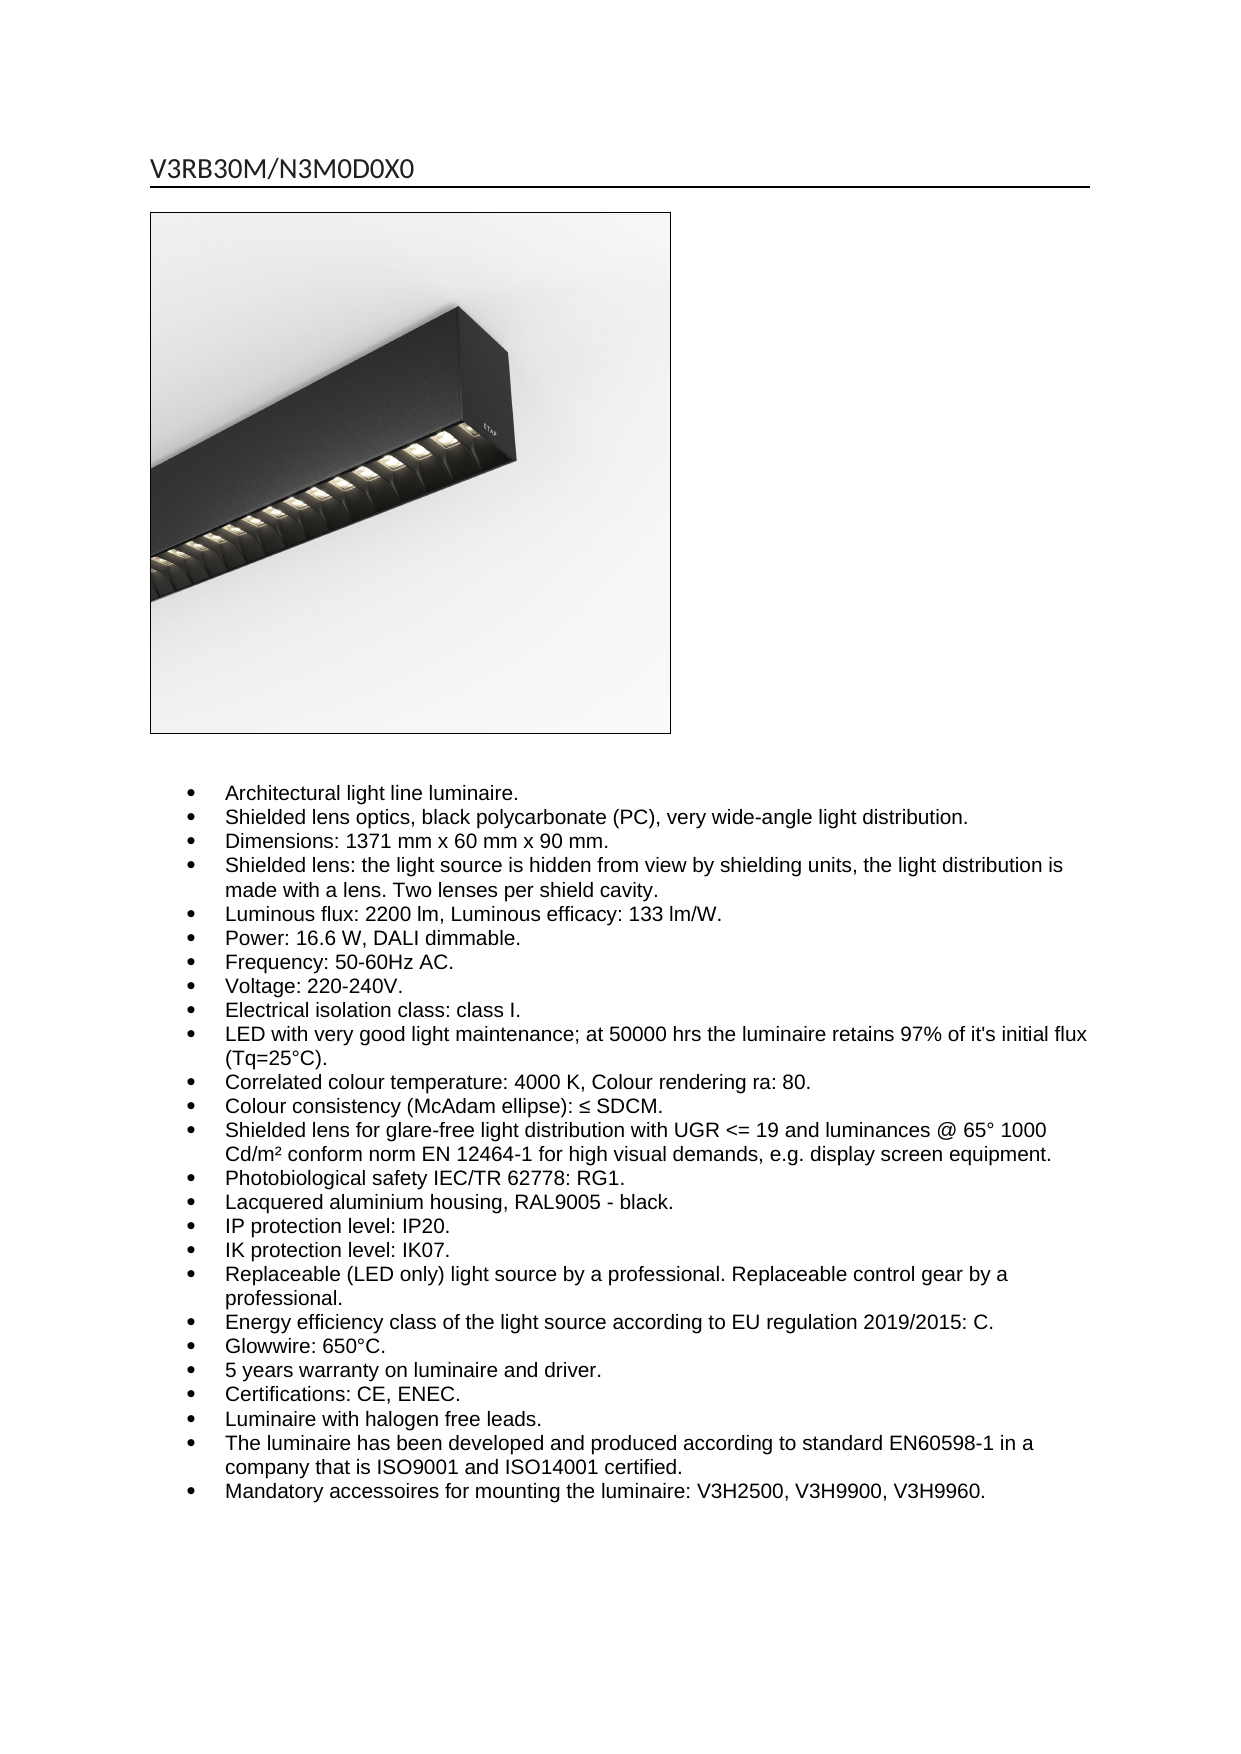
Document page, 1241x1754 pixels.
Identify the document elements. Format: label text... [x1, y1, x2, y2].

text V3RB30M/N3M0D0X0 [150, 150, 1090, 186]
list Shielded lens for glare-free light distribution with UGR <= 19 and luminances @ 65° 1000 Cd/m² conform norm EN 12464-1 for high visual demands, e.g. display screen equipment. [187, 1118, 1090, 1166]
list Architectural light line luminaire. [187, 781, 1090, 805]
picture [151, 213, 670, 733]
list Colour consistency (McAdam ellipse): ≤ SDCM. [187, 1094, 1090, 1118]
list Electrical isolation class: class I. [187, 998, 1090, 1022]
list LED with very good light maintenance; at 50000 hrs the luminaire retains 97% of it's initial flux (Tq=25°C). [187, 1022, 1090, 1070]
list Shielded lens: the light source is hidden from view by shielding units, the light distribution is made with a lens. Two lenses per shield cavity. [187, 853, 1090, 901]
list 5 years warranty on luminaire and driver. [187, 1358, 1090, 1382]
list Dimensions: 1371 mm x 60 mm x 90 mm. [187, 829, 1090, 853]
list Frequency: 50-60Hz AC. [187, 949, 1090, 973]
list IK protection level: IK07. [187, 1238, 1090, 1262]
list Lacquered aluminium housing, RAL9005 - black. [187, 1190, 1090, 1214]
list Correlated colour temperature: 4000 K, Colour rendering ra: 80. [187, 1070, 1090, 1094]
list Photobiological safety IEC/TR 62778: RG1. [187, 1166, 1090, 1190]
list Mandatory accessoires for mounting the luminaire: V3H2500, V3H9900, V3H9960. [187, 1478, 1090, 1502]
list Glowwire: 650°C. [187, 1334, 1090, 1358]
list Certifications: CE, ENEC. [187, 1382, 1090, 1406]
list Voltage: 220-240V. [187, 973, 1090, 998]
list The luminaire has been developed and produced according to standard EN60598-1 in a company that is ISO9001 and ISO14001 certified. [187, 1430, 1090, 1478]
list Luminous flux: 2200 lm, Luminous efficacy: 133 lm/W. [187, 901, 1090, 925]
list Luminaire with halogen free leads. [187, 1406, 1090, 1430]
list IP protection level: IP20. [187, 1214, 1090, 1238]
list Energy efficiency class of the light source according to EU regulation 2019/2015: C. [187, 1310, 1090, 1334]
list Replaceable (LED only) light source by a professional. Replaceable control gear by a professional. [187, 1262, 1090, 1310]
list Power: 16.6 W, DALI dimmable. [187, 925, 1090, 949]
list Shielded lens optics, black polycarbonate (PC), very wide-angle light distribution. [187, 805, 1090, 829]
